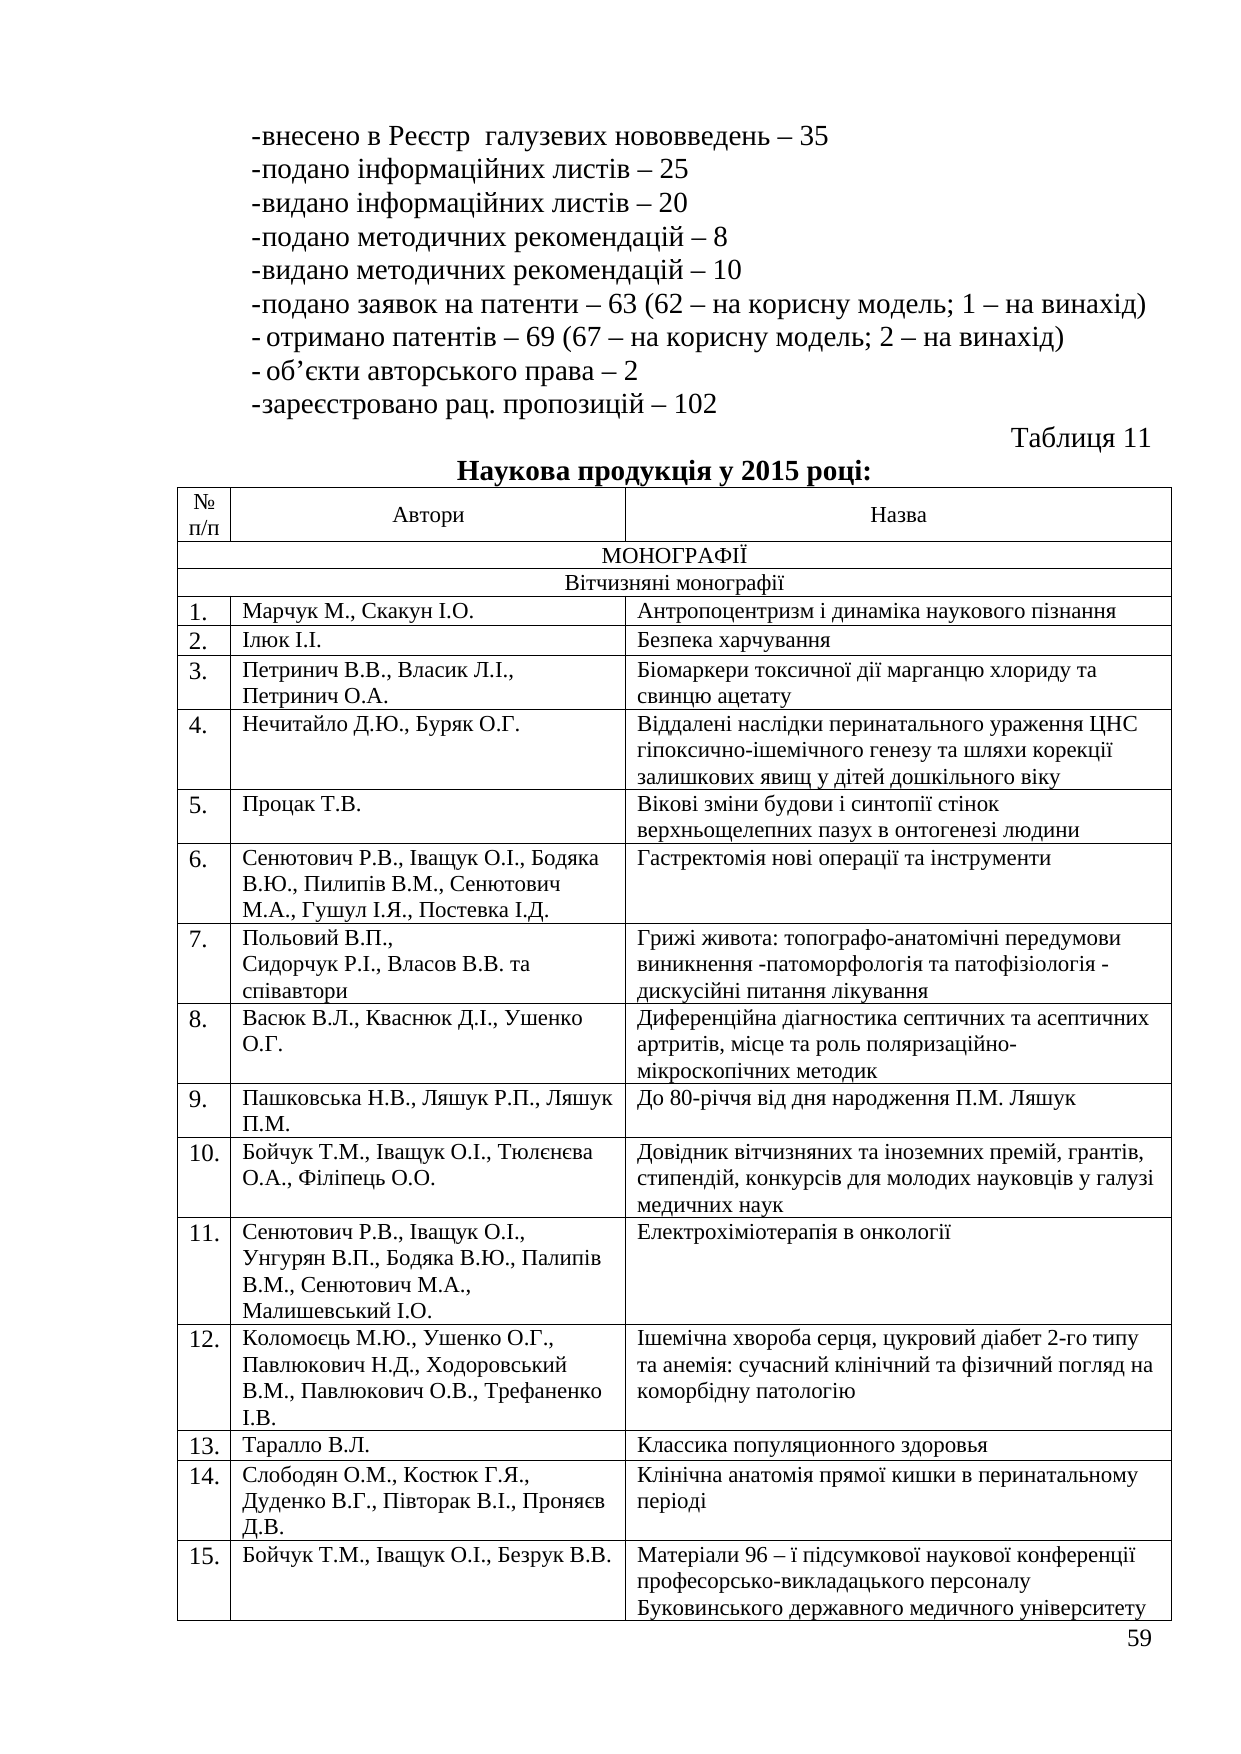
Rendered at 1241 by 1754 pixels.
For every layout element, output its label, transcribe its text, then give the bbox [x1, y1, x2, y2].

table_cell [178, 844, 230, 923]
table_cell Вікові зміни будови і синтопії стінок верхньощелепних пазух в онтогенезі людини [626, 790, 1171, 843]
list видано методичних рекомендацій – 10 [177, 252, 1152, 286]
table_cell Гастректомія нові операції та інструменти [626, 844, 1171, 923]
list внесено в Реєстр галузевих нововведень – 35 [177, 118, 1152, 152]
table_cell [178, 1431, 230, 1460]
table_cell Бойчук Т.М., Іващук О.І., Тюлєнєва О.А., Філіпець О.О. [231, 1138, 625, 1217]
table_cell [178, 626, 230, 655]
table_cell [178, 1084, 230, 1137]
table_cell [178, 1325, 230, 1430]
table_cell Сенютович Р.В., Іващук О.І., Бодяка В.Ю., Пилипів В.М., Сенютович М.А., Гушул І.Я., Постевка І.Д. [231, 844, 625, 923]
table_cell Диференційна діагностика септичних та асептичних артритів, місце та роль поляризаційно-мікроскопічних методик [626, 1004, 1171, 1083]
table_cell [178, 1541, 230, 1620]
table_cell Довідник вітчизняних та іноземних премій, грантів, стипендій, конкурсів для молодих науковців у галузі медичних наук [626, 1138, 1171, 1217]
table_cell [178, 1138, 230, 1217]
table_header № п/п [178, 488, 230, 541]
table_cell [178, 597, 230, 625]
table_cell Сенютович Р.В., Іващук О.І., Унгурян В.П., Бодяка В.Ю., Палипів В.М., Сенютович М.А., Малишевський І.О. [231, 1218, 625, 1323]
table_cell Васюк В.Л., Кваснюк Д.І., Ушенко О.Г. [231, 1004, 625, 1083]
table_cell Классика популяционного здоровья [626, 1431, 1171, 1460]
table_cell Ішемічна хвороба серця, цукровий діабет 2-го типу та анемія: сучасний клінічний та фізичний погляд на коморбідну патологію [626, 1325, 1171, 1430]
table_cell Слободян О.М., Костюк Г.Я., Дуденко В.Г., Півторак В.І., Проняєв Д.В. [231, 1461, 625, 1540]
table_cell [178, 710, 230, 789]
table_cell Коломоєць М.Ю., Ушенко О.Г., Павлюкович Н.Д., Ходоровський В.М., Павлюкович О.В., Трефаненко І.В. [231, 1325, 625, 1430]
table_cell [178, 1004, 230, 1083]
table_cell Пашковська Н.В., Ляшук Р.П., Ляшук П.М. [231, 1084, 625, 1137]
table_cell Польовий В.П., Сидорчук Р.І., Власов В.В. та співавтори [231, 924, 625, 1003]
table_header Назва [626, 488, 1171, 541]
table_header Автори [231, 488, 625, 541]
table_cell Вітчизняні монографії [178, 569, 1171, 596]
text - об’єкти авторського права – 2 [177, 353, 1152, 386]
table_cell [178, 1218, 230, 1323]
list зареєстровано рац. пропозицій – 102 [177, 386, 1152, 420]
list подано інформаційних листів – 25 [177, 152, 1152, 185]
table_cell Електрохіміотерапія в онкології [626, 1218, 1171, 1323]
table_cell Біомаркери токсичної дії марганцю хлориду та свинцю ацетату [626, 656, 1171, 709]
table_cell Безпека харчування [626, 626, 1171, 655]
list видано інформаційних листів – 20 [177, 185, 1152, 219]
table_cell Марчук М., Скакун І.О. [231, 597, 625, 625]
table_cell Антропоцентризм і динаміка наукового пізнання [626, 597, 1171, 625]
table_cell Таралло В.Л. [231, 1431, 625, 1460]
text Наукова продукція у 2015 році: [177, 453, 1152, 487]
table_cell Процак Т.В. [231, 790, 625, 843]
table_cell До 80-річчя від дня народження П.М. Ляшук [626, 1084, 1171, 1137]
table_cell [178, 924, 230, 1003]
table_cell Ілюк І.І. [231, 626, 625, 655]
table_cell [231, 1541, 625, 1620]
table_cell Грижі живота: топографо-анатомічні передумови виникнення -патоморфологія та патофізіологія -дискусійні питання лікування [626, 924, 1171, 1003]
text - отримано патентів – 69 (67 – на корисну модель; 2 – на винахід) [177, 319, 1152, 353]
table_cell Клінічна анатомія прямої кишки в перинатальному періоді [626, 1461, 1171, 1540]
text Таблиця 11 [177, 420, 1152, 453]
table_cell [178, 1461, 230, 1540]
list подано заявок на патенти – 63 (62 – на корисну модель; 1 – на винахід) [177, 286, 1152, 319]
table_cell [178, 790, 230, 843]
list подано методичних рекомендацій – 8 [177, 219, 1152, 252]
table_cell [626, 1541, 1171, 1620]
table_cell МОНОГРАФІЇ [178, 542, 1171, 568]
table_cell Віддалені наслідки перинатального ураження ЦНС гіпоксично-ішемічного генезу та шляхи корекції залишкових явищ у дітей дошкільного віку [626, 710, 1171, 789]
table_cell Нечитайло Д.Ю., Буряк О.Г. [231, 710, 625, 789]
table_cell Петринич В.В., Власик Л.І., Петринич О.А. [231, 656, 625, 709]
table_cell [178, 656, 230, 709]
